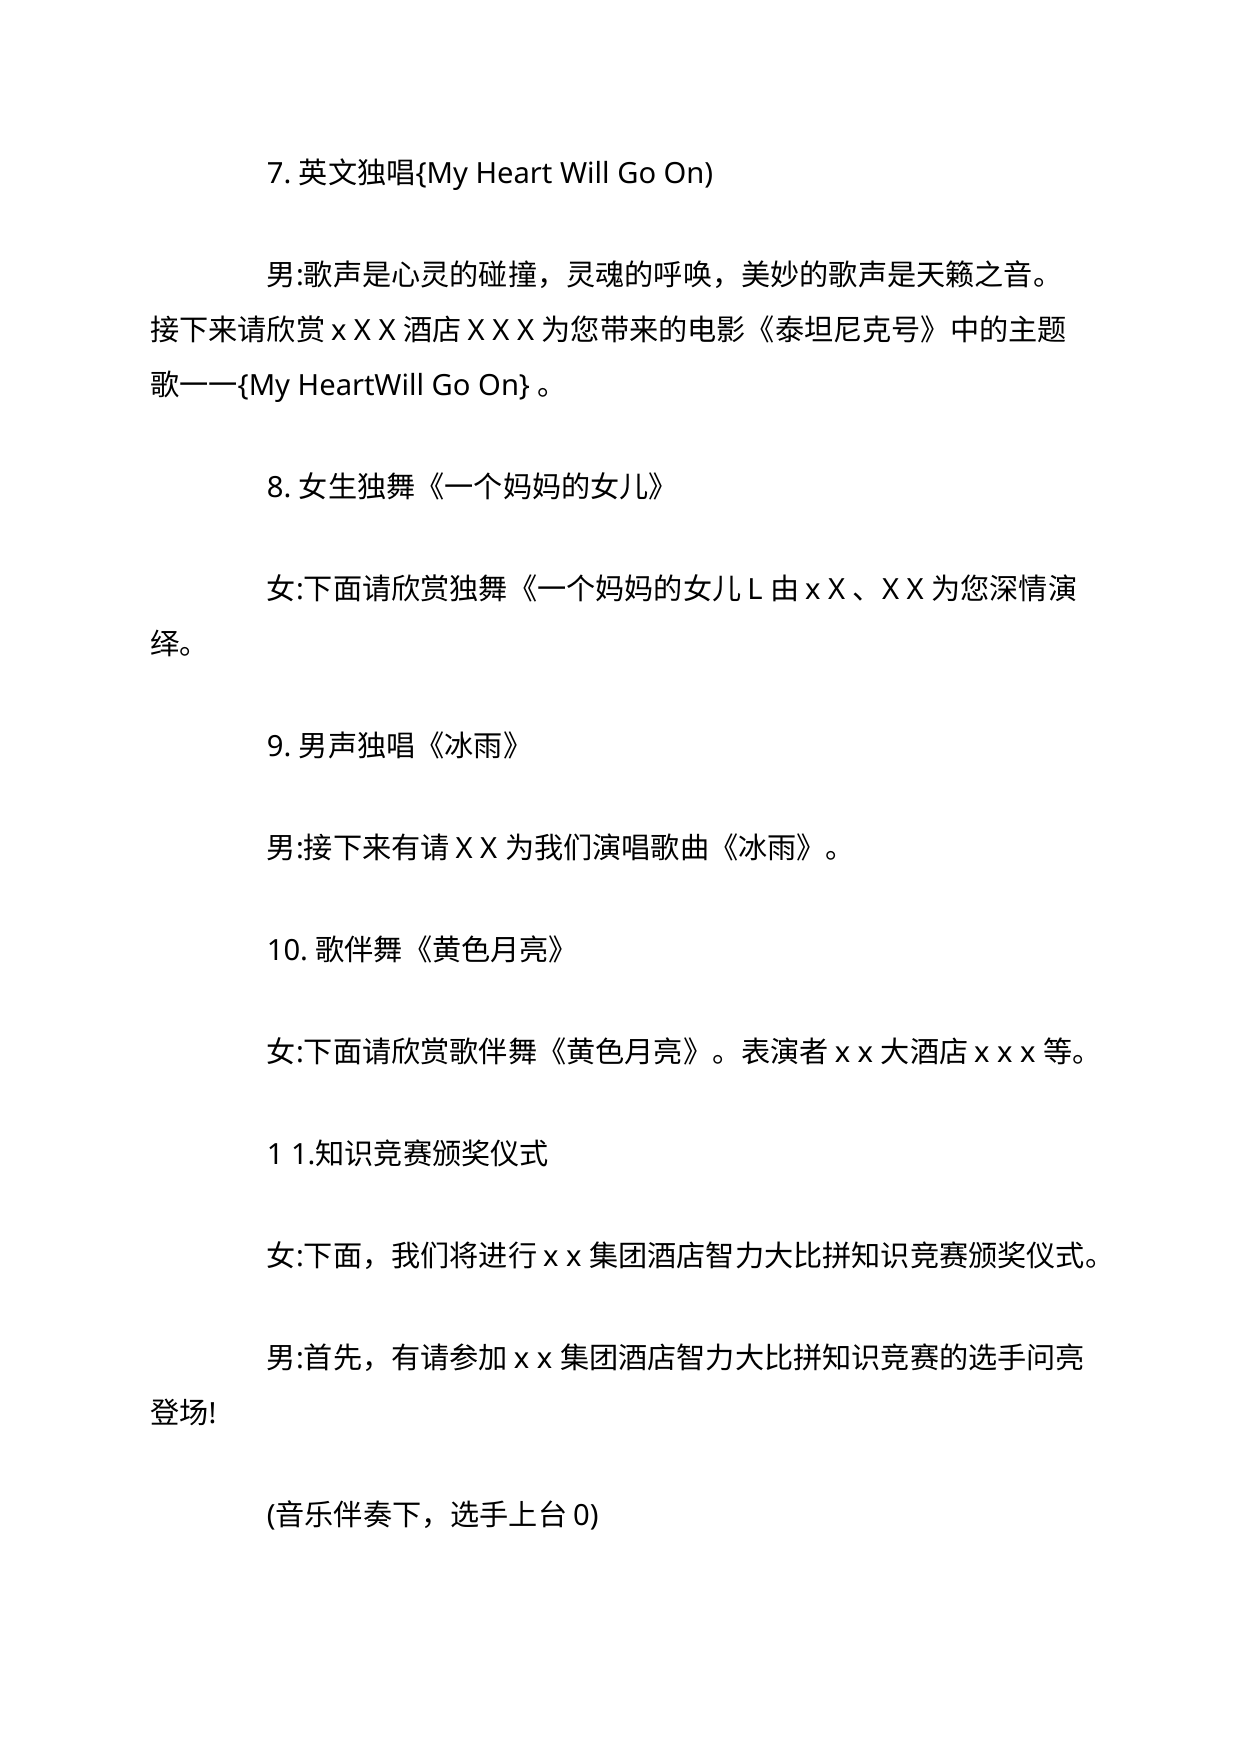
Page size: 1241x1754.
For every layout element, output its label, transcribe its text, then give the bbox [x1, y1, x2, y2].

text 女:下面，我们将进行x x 集团酒店智力大比拼知识竞赛颁奖仪式。 [150, 1233, 1090, 1275]
text 男:首先，有请参加x x 集团酒店智力大比拼知识竞赛的选手问亮登场! [150, 1334, 1090, 1432]
text 男:歌声是心灵的碰撞，灵魂的呼唤，美妙的歌声是天籁之音。接下来请欣赏x X X 酒店X X X 为您带来的电影《泰坦尼克号》中的主题歌一一{My HeartWill Go On} 。 [150, 252, 1090, 404]
text 10. 歌伴舞《黄色月亮》 [150, 927, 1090, 969]
text 7. 英文独唱{My Heart Will Go On) [150, 150, 1090, 192]
text 女:下面请欣赏独舞《一个妈妈的女儿L 由x X 、X X 为您深情演绎。 [150, 566, 1090, 663]
text 1 1.知识竞赛颁奖仪式 [150, 1131, 1090, 1173]
text 8. 女生独舞《一个妈妈的女儿》 [150, 464, 1090, 506]
text 女:下面请欣赏歌伴舞《黄色月亮》。表演者x x 大酒店x x x 等。 [150, 1029, 1090, 1071]
text 男:接下来有请X X 为我们演唱歌曲《冰雨》。 [150, 825, 1090, 867]
text (音乐伴奏下，选手上台0) [150, 1492, 1090, 1534]
text 9. 男声独唱《冰雨》 [150, 723, 1090, 765]
